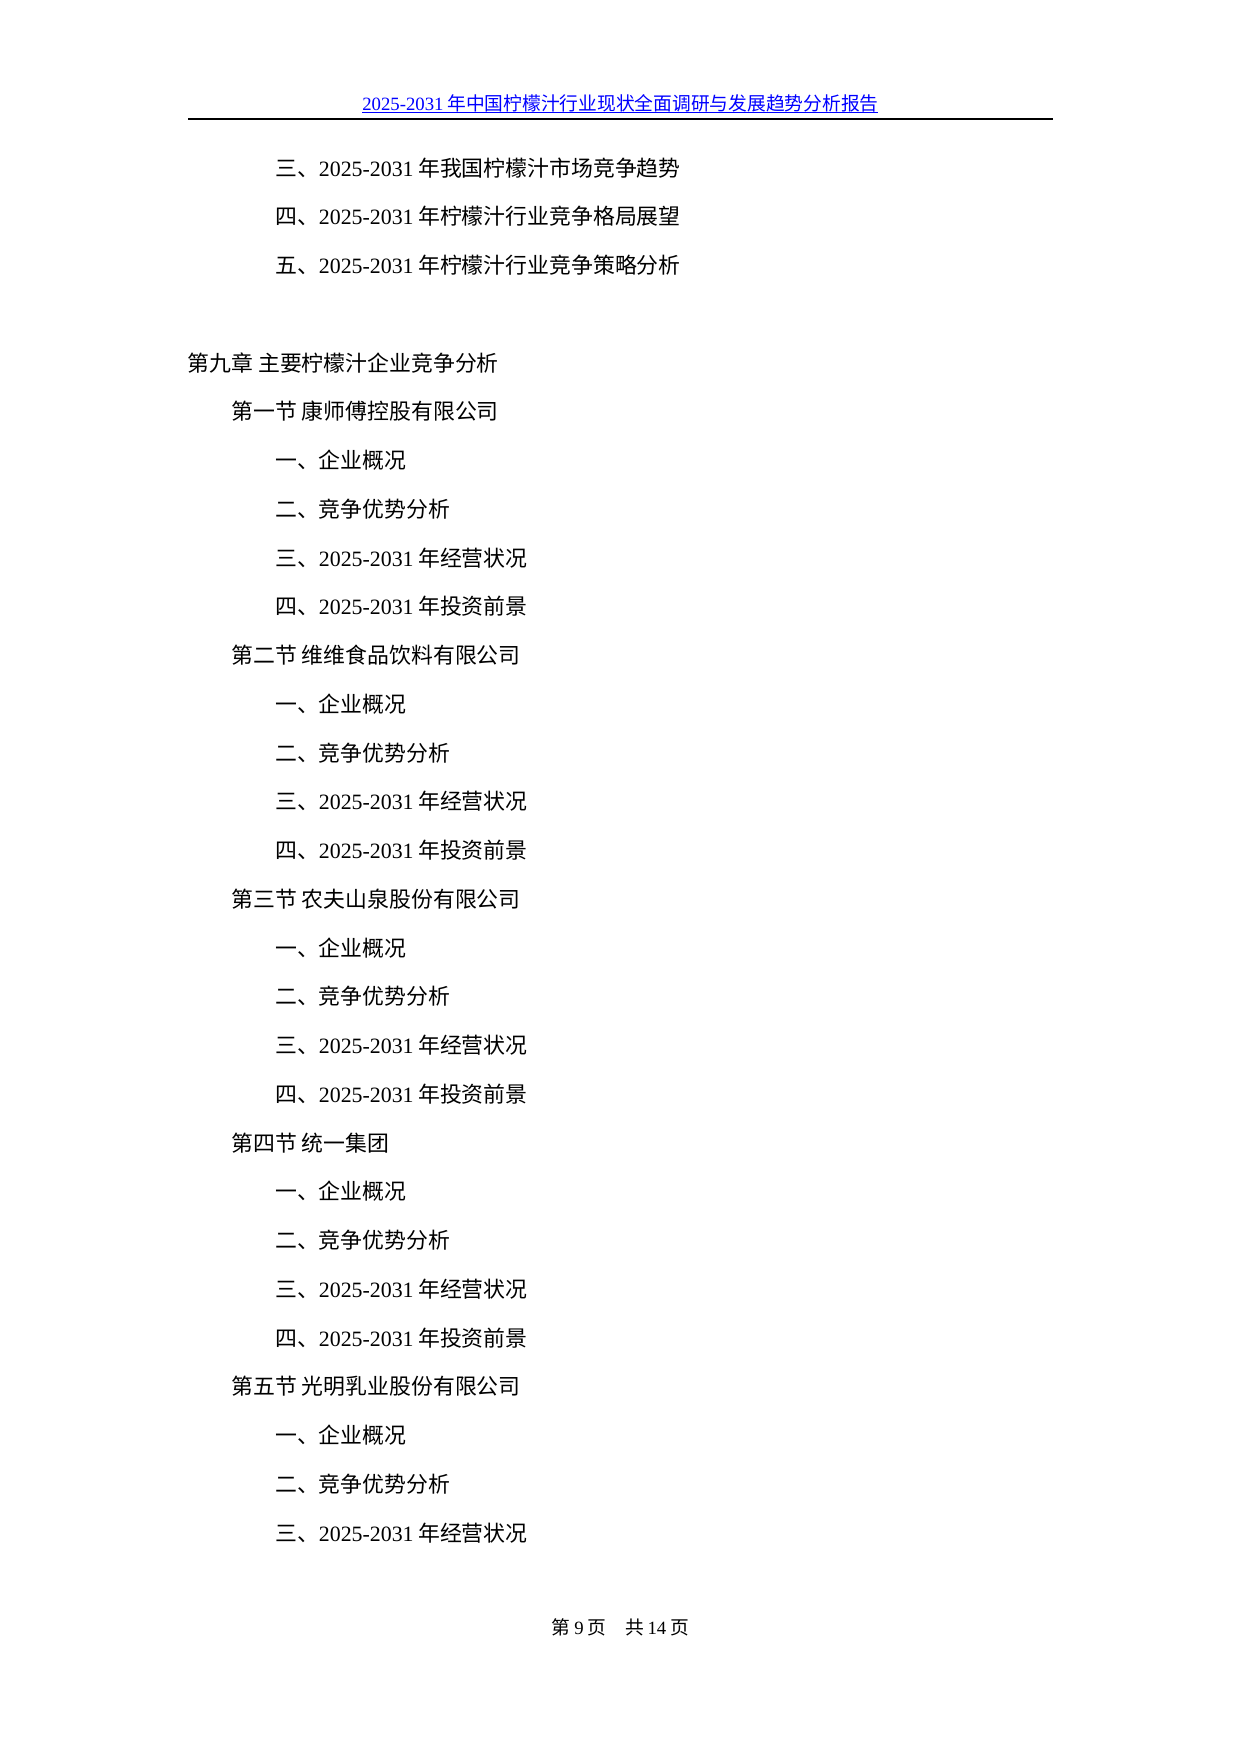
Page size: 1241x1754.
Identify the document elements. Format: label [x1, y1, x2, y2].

text [187, 150, 1053, 1548]
